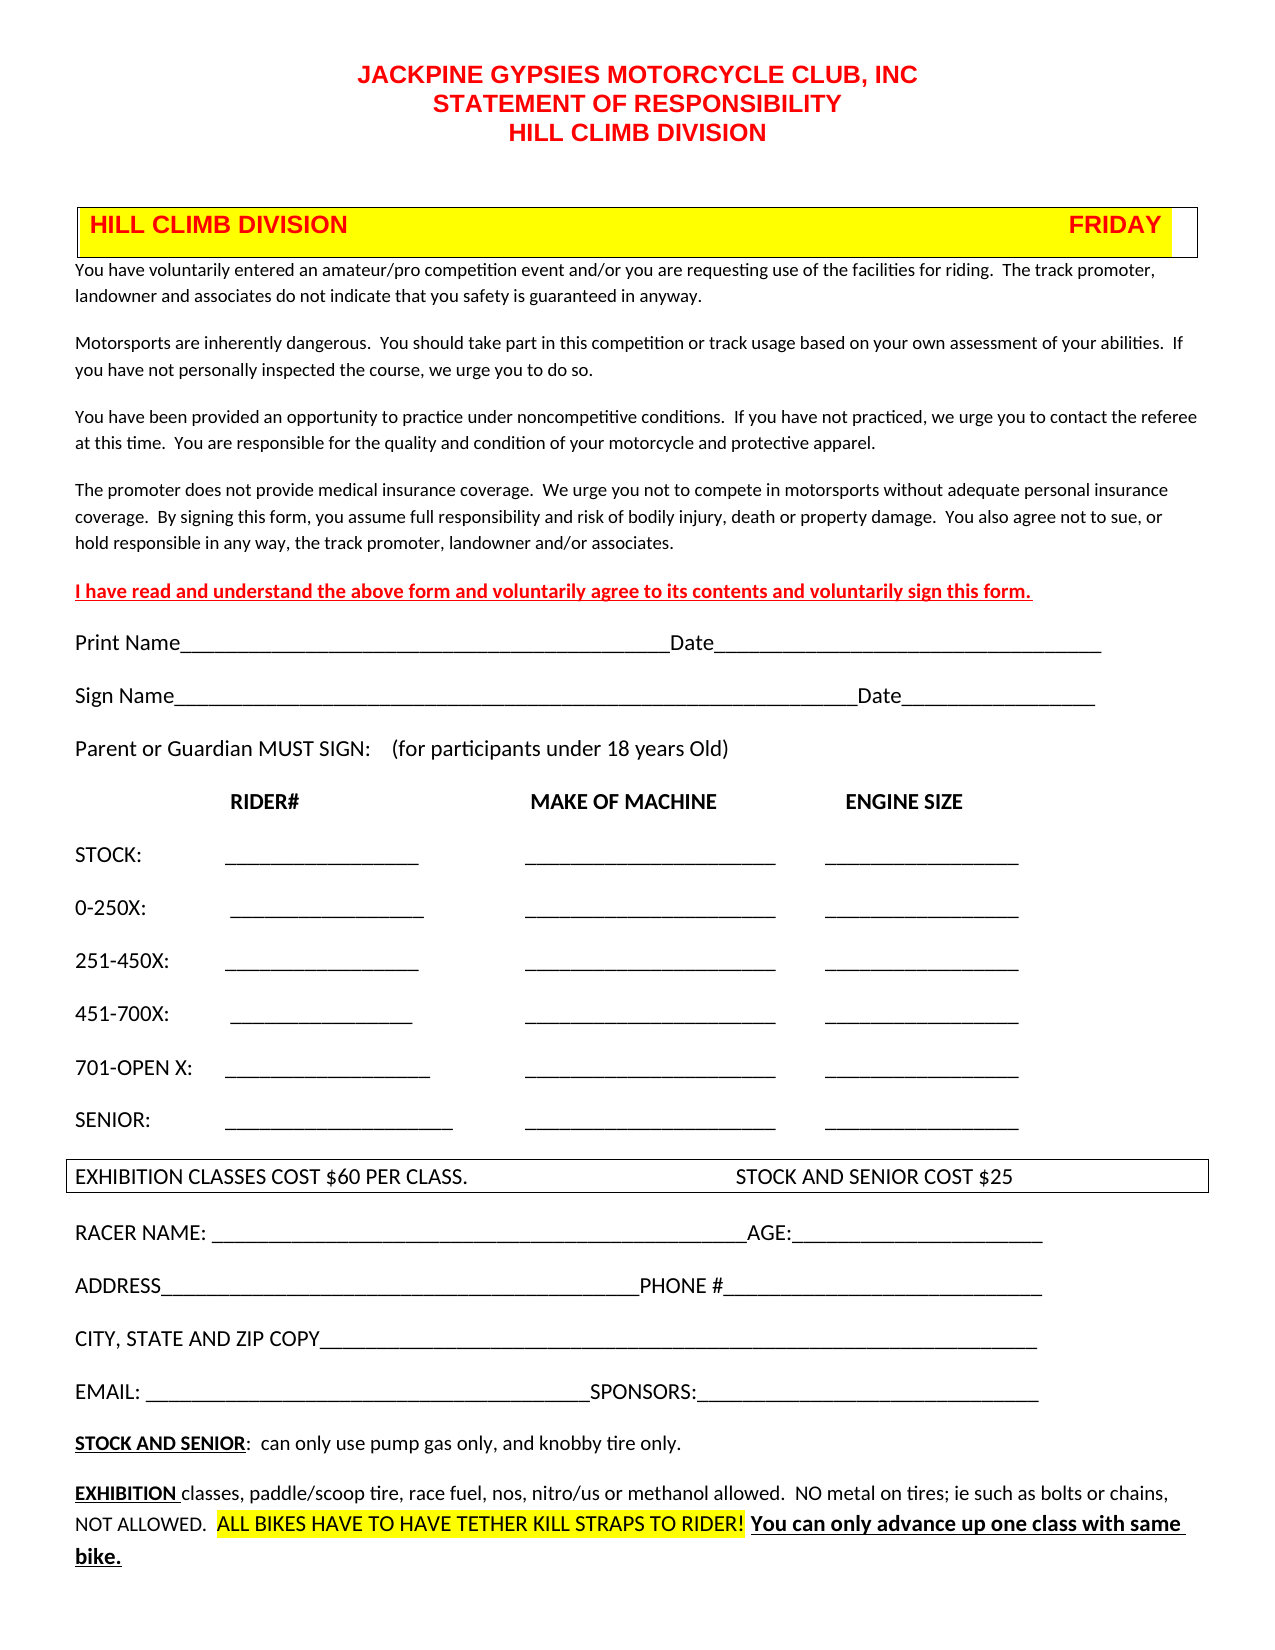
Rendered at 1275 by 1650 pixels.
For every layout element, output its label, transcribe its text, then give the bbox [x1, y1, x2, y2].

text RIDER# MAKE OF MACHINE ENGINE SIZE [75, 787, 1200, 816]
text ADDRESS__________________________________________PHONE #____________________________ [75, 1271, 1200, 1299]
text 251-450X: _________________ ______________________ _________________ [75, 947, 1200, 974]
table_header HILL CLIMB DIVISION FRIDAY [80, 208, 1172, 257]
text STOCK AND SENIOR: can only use pump gas only, and knobby tire only. [75, 1430, 1200, 1455]
text 0-250X: _________________ ______________________ _________________ [75, 893, 1200, 922]
text STOCK: _________________ ______________________ _________________ [75, 841, 1200, 868]
text EXHIBITION CLASSES COST $60 PER CLASS. STOCK AND SENIOR COST $25 [67, 1160, 1208, 1192]
text 701-OPEN X: __________________ ______________________ _________________ [75, 1053, 1200, 1081]
table_header [1173, 208, 1197, 257]
text Motorsports are inherently dangerous. You should take part in this competition or track usage based on your own assessment of your abilities. If you have not personally inspected the course, we urge you to do so. [75, 331, 1200, 381]
text 451-700X: ________________ ______________________ _________________ [75, 999, 1200, 1028]
text You have voluntarily entered an amateur/pro competition event and/or you are requesting use of the facilities for riding. The track promoter, landowner and associates do not indicate that you safety is guaranteed in anyway. [75, 258, 1200, 307]
text I have read and understand the above form and voluntarily agree to its contents and voluntarily sign this form. [75, 578, 1200, 604]
text Sign Name____________________________________________________________Date_________________ [75, 681, 1200, 709]
text The promoter does not provide medical insurance coverage. We urge you not to compete in motorsports without adequate personal insurance coverage. By signing this form, you assume full responsibility and risk of bodily injury, death or property damage. You also agree not to sue, or hold responsible in any way, the track promoter, landowner and/or associates. [75, 478, 1200, 554]
text EMAIL: _______________________________________SPONSORS:______________________________ [75, 1377, 1200, 1405]
text EXHIBITION classes, paddle/scoop tire, race fuel, nos, nitro/us or methanol allowed. NO metal on tires; ie such as bolts or chains, NOT ALLOWED. ALL BIKES HAVE TO HAVE TETHER KILL STRAPS TO RIDER! You can only advance up one class with same bike. [75, 1480, 1200, 1570]
text Parent or Guardian MUST SIGN: (for participants under 18 years Old) [75, 734, 1200, 762]
text You have been provided an opportunity to practice under noncompetitive conditions. If you have not practiced, we urge you to contact the referee at this time. You are responsible for the quality and condition of your motorcycle and protective apparel. [75, 405, 1200, 454]
text CITY, STATE AND ZIP COPY_______________________________________________________________ [75, 1324, 1200, 1352]
text Print Name___________________________________________Date__________________________________ [75, 628, 1200, 656]
text SENIOR: ____________________ ______________________ _________________ [75, 1106, 1200, 1134]
text RACER NAME: _______________________________________________AGE:______________________ [75, 1218, 1200, 1246]
